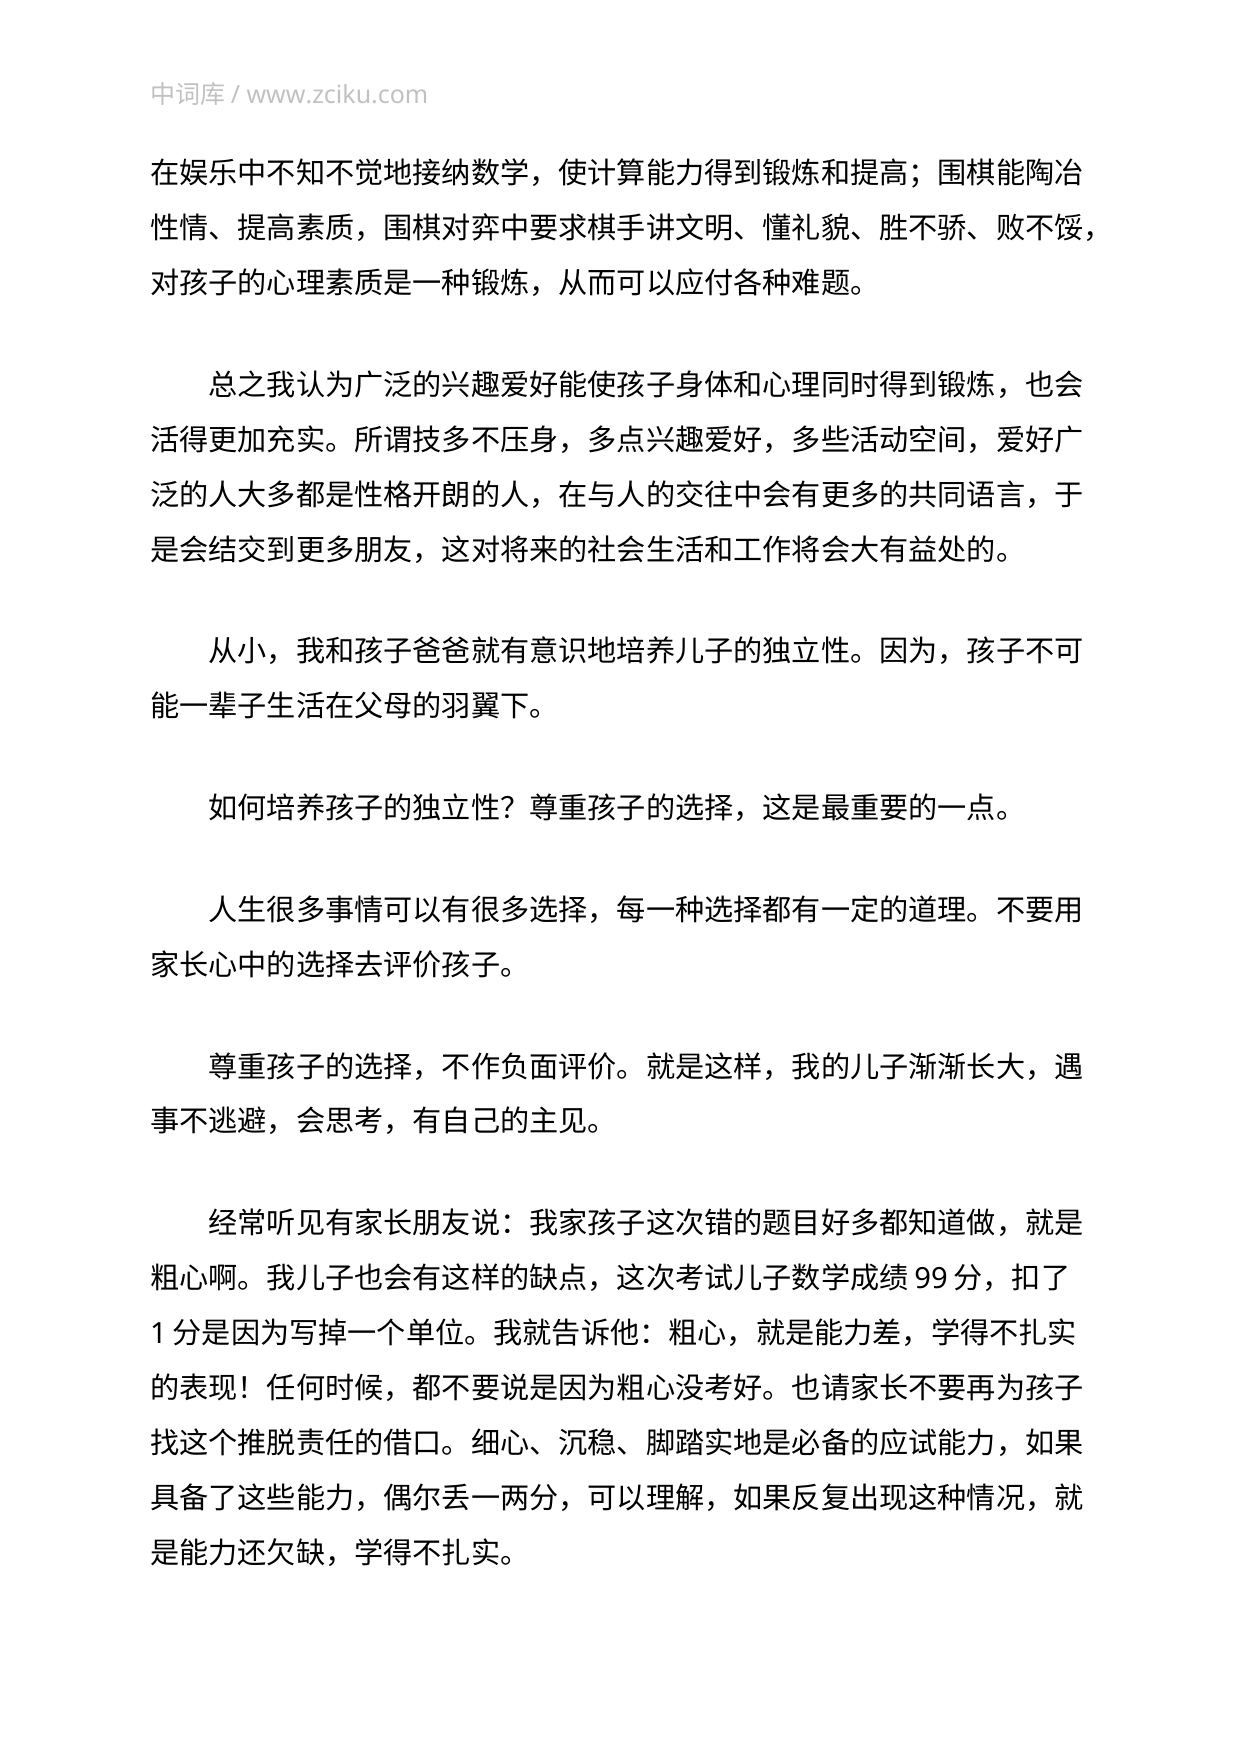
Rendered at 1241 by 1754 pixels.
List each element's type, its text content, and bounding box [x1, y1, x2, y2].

text 总之我认为广泛的兴趣爱好能使孩子身体和心理同时得到锻炼，也会活得更加充实。所谓技多不压身，多点兴趣爱好，多些活动空间，爱好广泛的人大多都是性格开朗的人，在与人的交往中会有更多的共同语言，于是会结交到更多朋友，这对将来的社会生活和工作将会大有益处的。 [150, 362, 1090, 568]
text 人生很多事情可以有很多选择，每一种选择都有一定的道理。不要用家长心中的选择去评价孩子。 [150, 886, 1090, 984]
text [150, 150, 1090, 302]
text 经常听见有家长朋友说：我家孩子这次错的题目好多都知道做，就是粗心啊。我儿子也会有这样的缺点，这次考试儿子数学成绩99分，扣了1分是因为写掉一个单位。我就告诉他：粗心，就是能力差，学得不扎实的表现！任何时候，都不要说是因为粗心没考好。也请家长不要再为孩子找这个推脱责任的借口。细心、沉稳、脚踏实地是必备的应试能力，如果具备了这些能力，偶尔丢一两分，可以理解，如果反复出现这种情况，就是能力还欠缺，学得不扎实。 [150, 1200, 1090, 1572]
text 从小，我和孩子爸爸就有意识地培养儿子的独立性。因为，孩子不可能一辈子生活在父母的羽翼下。 [150, 628, 1090, 725]
text 如何培养孩子的独立性？尊重孩子的选择，这是最重要的一点。 [150, 785, 1090, 827]
text 尊重孩子的选择，不作负面评价。就是这样，我的儿子渐渐长大，遇事不逃避，会思考，有自己的主见。 [150, 1043, 1090, 1140]
